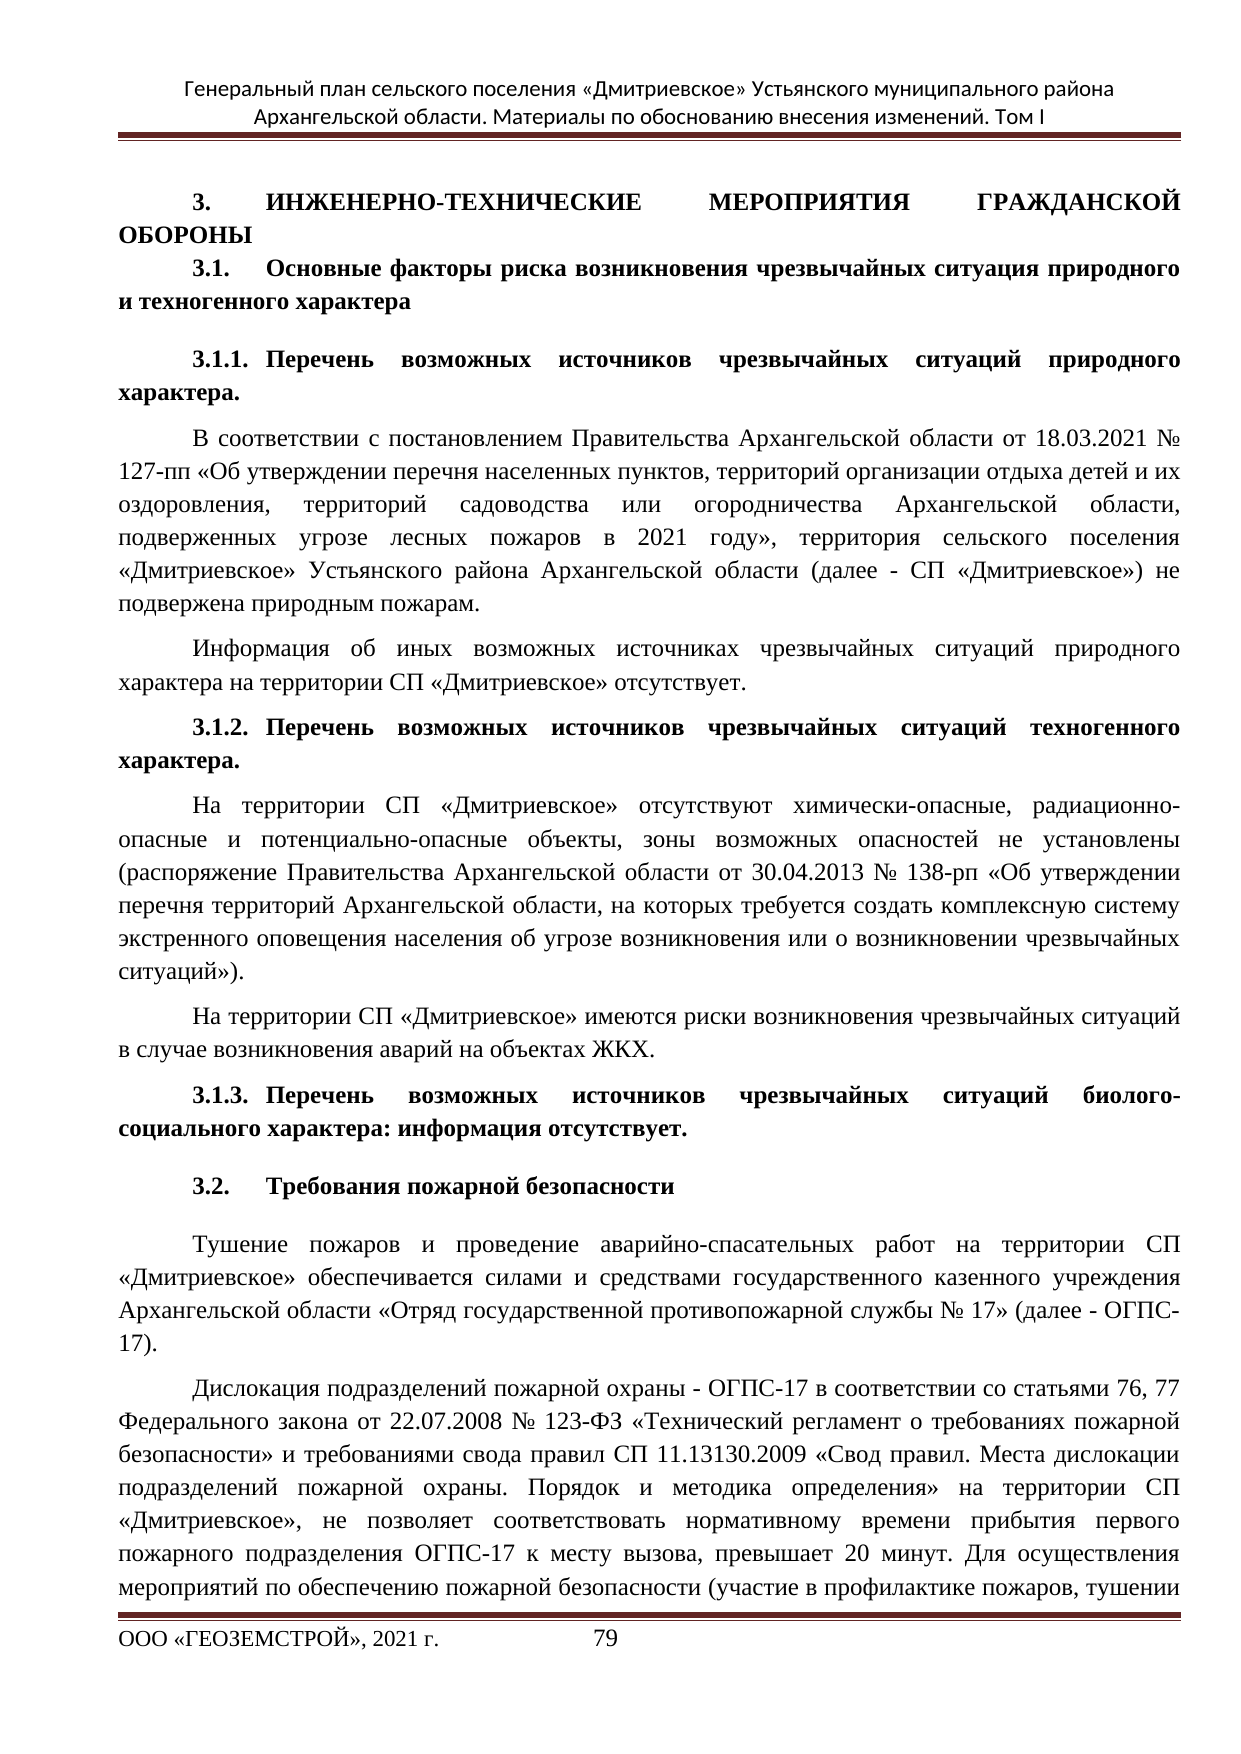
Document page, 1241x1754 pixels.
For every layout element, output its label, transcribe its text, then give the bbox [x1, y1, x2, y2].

list Перечень возможных источников чрезвычайных ситуаций природного характера. [118, 344, 1181, 406]
list Перечень возможных источников чрезвычайных ситуаций биолого-социального характера: информация отсутствует. [118, 1080, 1181, 1142]
list ИНЖЕНЕРНО-ТЕХНИЧЕСКИЕ МЕРОПРИЯТИЯ ГРАЖДАНСКОЙ ОБОРОНЫ [118, 187, 1181, 249]
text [118, 1373, 1181, 1600]
list Требования пожарной безопасности [118, 1171, 1181, 1199]
text Информация об иных возможных источниках чрезвычайных ситуаций природного характера на территории СП «Дмитриевское» отсутствует. [118, 633, 1181, 695]
list Перечень возможных источников чрезвычайных ситуаций техногенного характера. [118, 712, 1181, 774]
text На территории СП «Дмитриевское» отсутствуют химически-опасные, радиационно-опасные и потенциально-опасные объекты, зоны возможных опасностей не установлены (распоряжение Правительства Архангельской области от № 138-рп «Об утверждении перечня территорий Архангельской области, на которых требуется создать комплексную систему экстренного оповещения населения об угрозе возникновения или о возникновении чрезвычайных ситуаций»). [118, 791, 1181, 984]
text Тушение пожаров и проведение аварийно-спасательных работ на территории СП «Дмитриевское» обеспечивается силами и средствами государственного казенного учреждения Архангельской области «Отряд государственной противопожарной службы № 17» (далее - ОГПС-17). [118, 1229, 1181, 1357]
text В соответствии с постановлением Правительства Архангельской области от № 127-пп «Об утверждении перечня населенных пунктов, территорий организации отдыха детей и их оздоровления, территорий садоводства или огородничества Архангельской области, подверженных угрозе лесных пожаров в 2021 году», территория сельского поселения «Дмитриевское» Устьянского района Архангельской области (далее - СП «Дмитриевское») не подвержена природным пожарам. [118, 423, 1181, 617]
text На территории СП «Дмитриевское» имеются риски возникновения чрезвычайных ситуаций в случае возникновения аварий на объектах ЖКХ. [118, 1001, 1181, 1063]
list Основные факторы риска возникновения чрезвычайных ситуация природного и техногенного характера [118, 253, 1181, 315]
